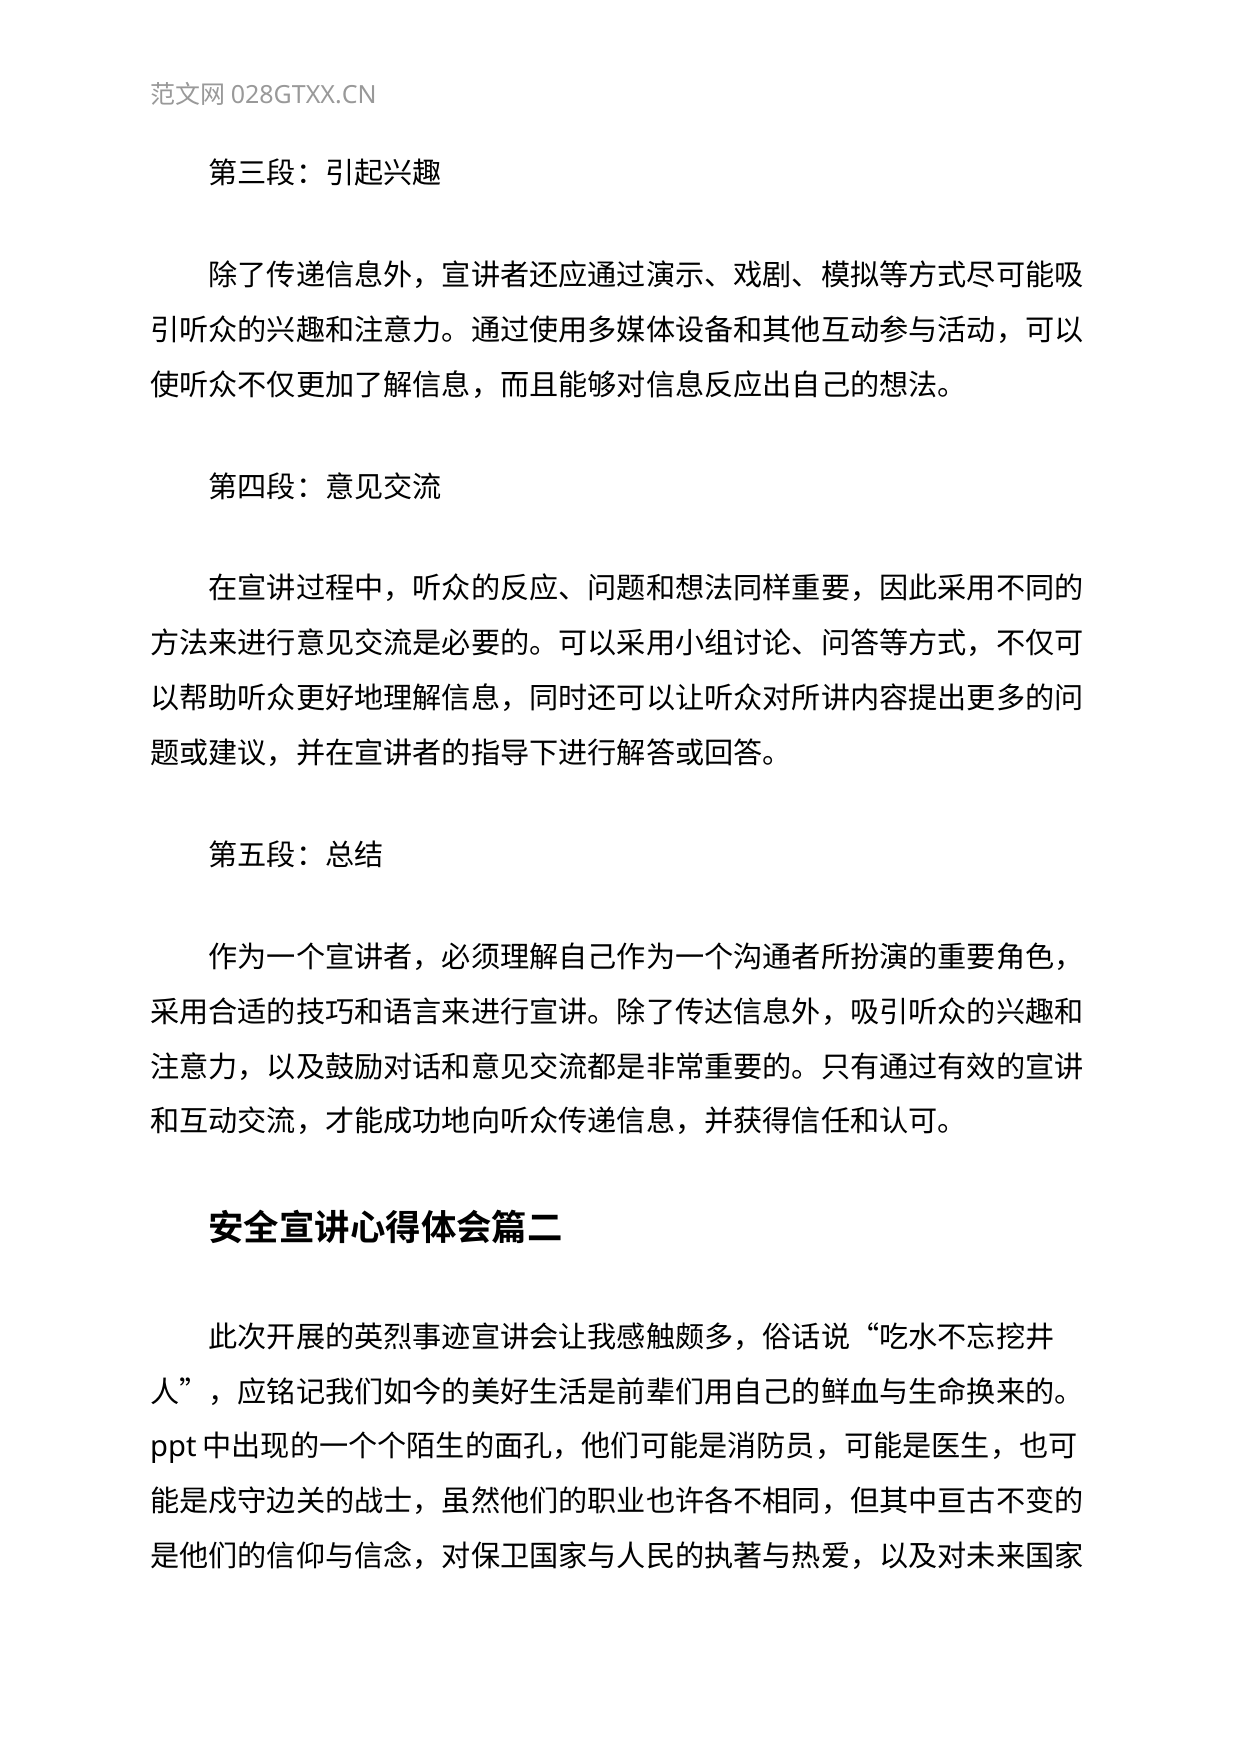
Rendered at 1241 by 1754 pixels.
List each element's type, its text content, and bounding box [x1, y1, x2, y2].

text 在宣讲过程中，听众的反应、问题和想法同样重要，因此采用不同的方法来进行意见交流是必要的。可以采用小组讨论、问答等方式，不仅可以帮助听众更好地理解信息，同时还可以让听众对所讲内容提出更多的问题或建议，并在宣讲者的指导下进行解答或回答。 [150, 565, 1090, 772]
text 第四段：意见交流 [150, 463, 1090, 506]
text 作为一个宣讲者，必须理解自己作为一个沟通者所扮演的重要角色，采用合适的技巧和语言来进行宣讲。除了传达信息外，吸引听众的兴趣和注意力，以及鼓励对话和意见交流都是非常重要的。只有通过有效的宣讲和互动交流，才能成功地向听众传递信息，并获得信任和认可。 [150, 933, 1090, 1140]
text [150, 1313, 1090, 1575]
text 第五段：总结 [150, 832, 1090, 874]
text 除了传递信息外，宣讲者还应通过演示、戏剧、模拟等方式尽可能吸引听众的兴趣和注意力。通过使用多媒体设备和其他互动参与活动，可以使听众不仅更加了解信息，而且能够对信息反应出自己的想法。 [150, 252, 1090, 404]
text 安全宣讲心得体会篇二 [150, 1200, 1090, 1251]
text 第三段：引起兴趣 [150, 150, 1090, 192]
